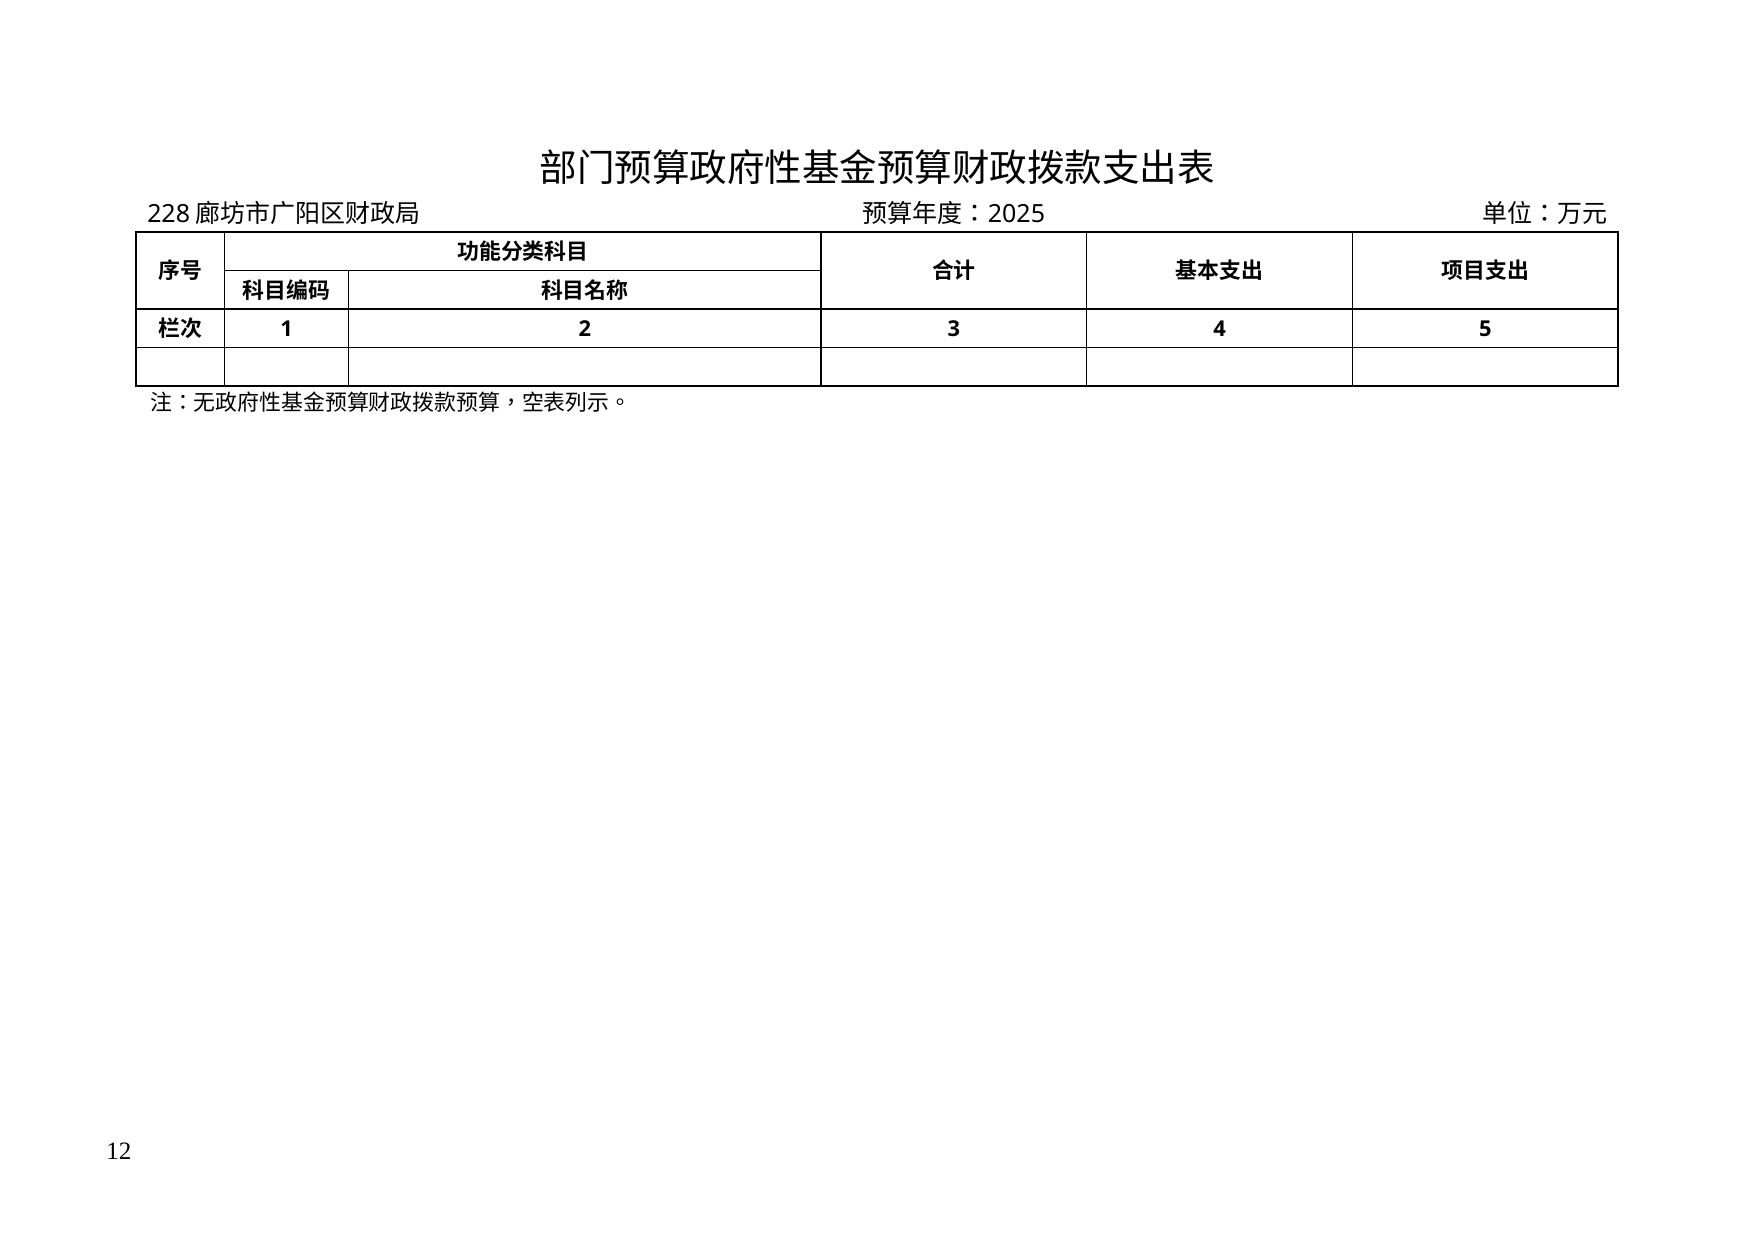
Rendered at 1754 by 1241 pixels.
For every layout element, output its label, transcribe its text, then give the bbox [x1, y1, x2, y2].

text 部门预算政府性基金预算财政拨款支出表 [106, 142, 1648, 193]
table_cell 合计 [822, 233, 1086, 308]
table_cell 功能分类科目 [225, 233, 820, 270]
table_cell 2 [349, 310, 820, 347]
table_cell [349, 348, 820, 385]
table_cell 序号 [137, 233, 224, 308]
table_cell 基本支出 [1087, 233, 1352, 308]
text 注：无政府性基金预算财政拨款预算，空表列示。 [106, 387, 1648, 416]
table_header 单位：万元 [1087, 195, 1617, 231]
table_cell [137, 348, 224, 385]
table_cell 1 [225, 310, 348, 347]
table_cell 5 [1353, 310, 1617, 347]
table_cell 4 [1087, 310, 1352, 347]
table_cell 科目编码 [225, 271, 348, 308]
table_cell 栏次 [137, 310, 224, 347]
table_cell [1353, 348, 1617, 385]
table_header 228廊坊市广阳区财政局 [137, 195, 820, 231]
table_cell 3 [822, 310, 1086, 347]
table_cell 项目支出 [1353, 233, 1617, 308]
table_header 预算年度：2025 [822, 195, 1086, 231]
table_cell [225, 348, 348, 385]
table_cell [1087, 348, 1352, 385]
table_cell [822, 348, 1086, 385]
table_cell 科目名称 [349, 271, 820, 308]
